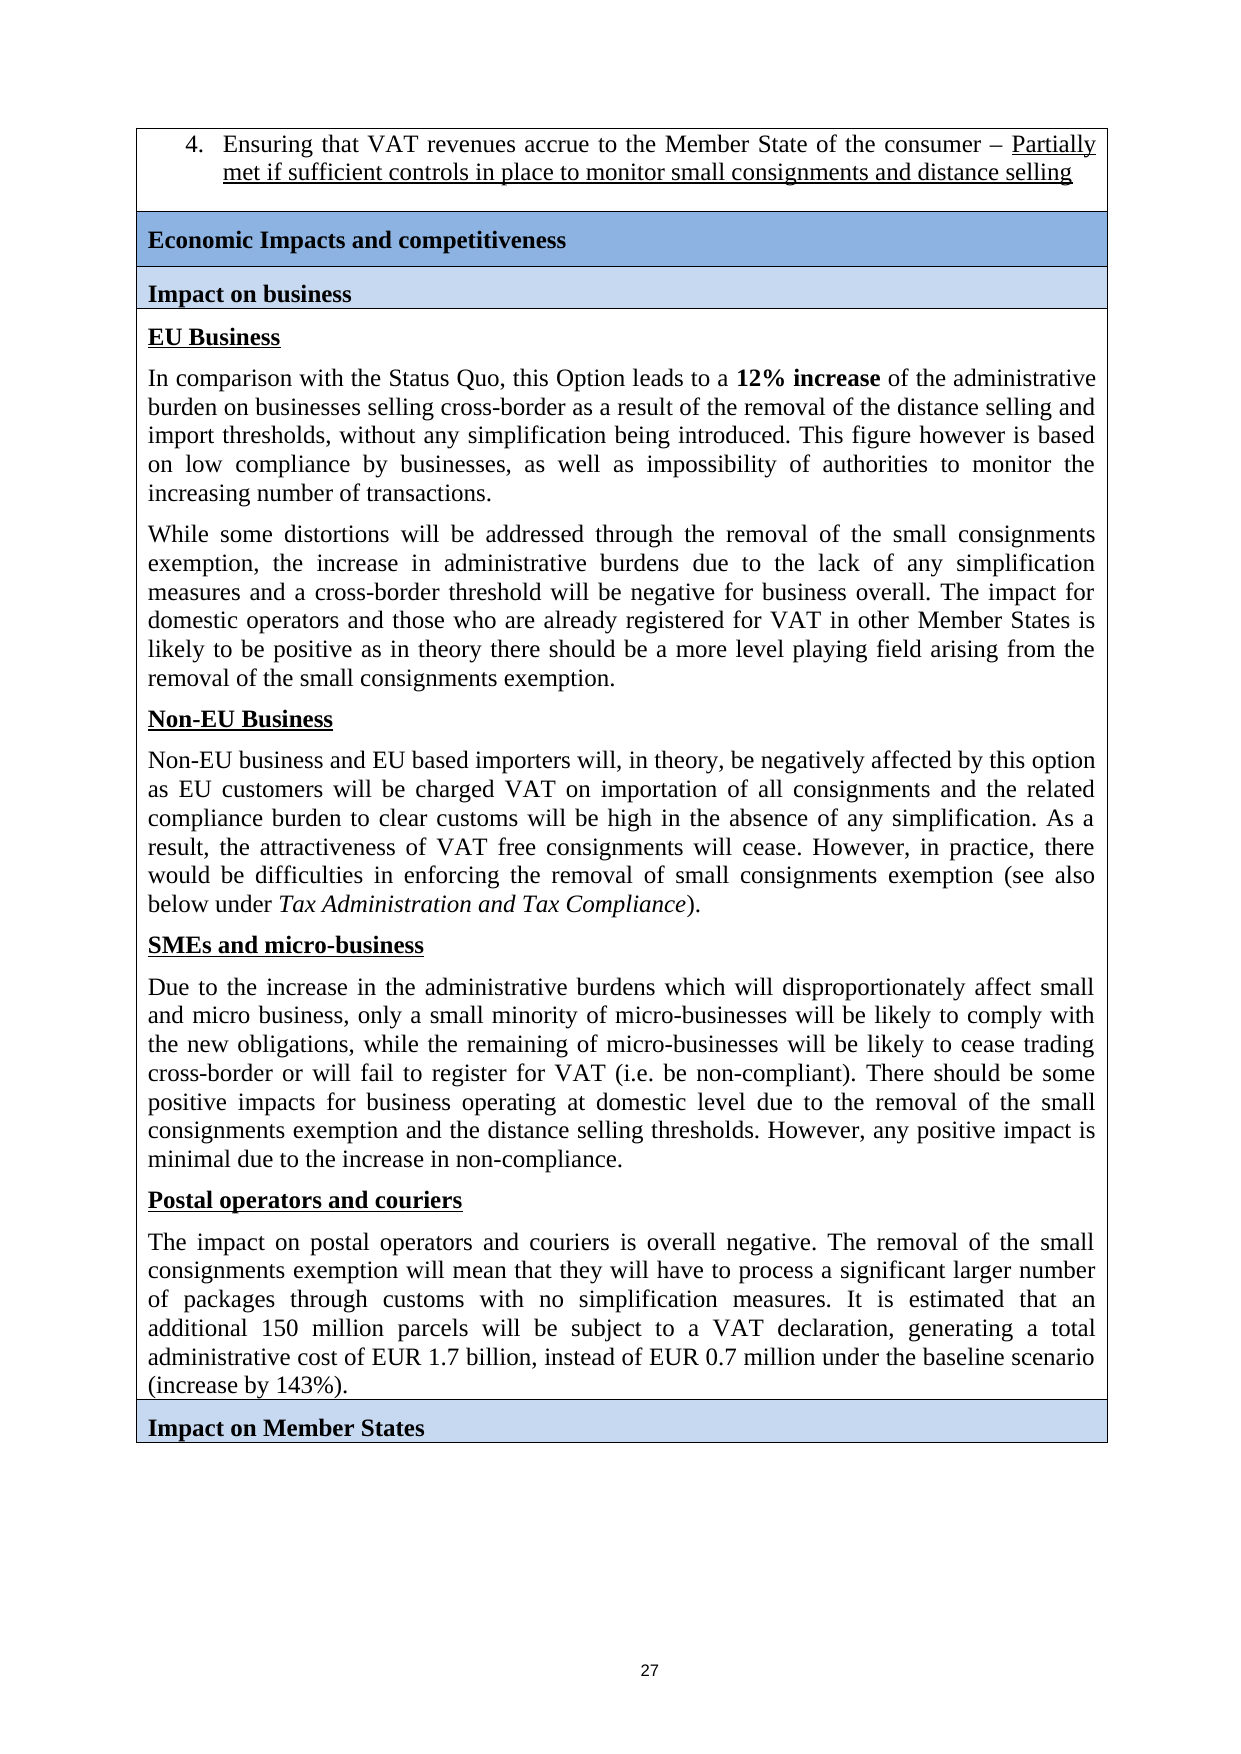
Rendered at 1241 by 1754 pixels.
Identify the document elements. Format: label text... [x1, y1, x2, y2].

table_cell EU Business In comparison with the Status Quo, this Option leads to a 12% increase of the administrative burden on businesses selling cross-border as a result of the removal of the distance selling and import thresholds, without any simplification being introduced. This figure however is based on low compliance by businesses, as well as impossibility of authorities to monitor the increasing number of transactions. While some distortions will be addressed through the removal of the small consignments exemption, the increase in administrative burdens due to the lack of any simplification measures and a cross-border threshold will be negative for business overall. The impact for domestic operators and those who are already registered for VAT in other Member States is likely to be positive as in theory there should be a more level playing field arising from the removal of the small consignments exemption. Non-EU Business Non-EU business and EU based importers will, in theory, be negatively affected by this option as EU customers will be charged VAT on importation of all consignments and the related compliance burden to clear customs will be high in the absence of any simplification. As a result, the attractiveness of VAT free consignments will cease. However, in practice, there would be difficulties in enforcing the removal of small consignments exemption (see also below under Tax Administration and Tax Compliance). SMEs and micro-business Due to the increase in the administrative burdens which will disproportionately affect small and micro business, only a small minority of micro-businesses will be likely to comply with the new obligations, while the remaining of micro-businesses will be likely to cease trading cross-border or will fail to register for VAT (i.e. be non-compliant). There should be some positive impacts for business operating at domestic level due to the removal of the small consignments exemption and the distance selling thresholds. However, any positive impact is minimal due to the increase in non-compliance. Postal operators and couriers The impact on postal operators and couriers is overall negative. The removal of the small consignments exemption will mean that they will have to process a significant larger number of packages through customs with no simplification measures. It is estimated that an additional 150 million parcels will be subject to a VAT declaration, generating a total administrative cost of EUR 1.7 billion, instead of EUR 0.7 million under the baseline scenario (increase by 143%). [137, 309, 1107, 1399]
table_cell Impact on business [137, 267, 1107, 308]
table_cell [137, 129, 1107, 211]
table_cell Economic Impacts and competitiveness [137, 212, 1107, 266]
table_cell Impact on Member States [137, 1400, 1107, 1442]
